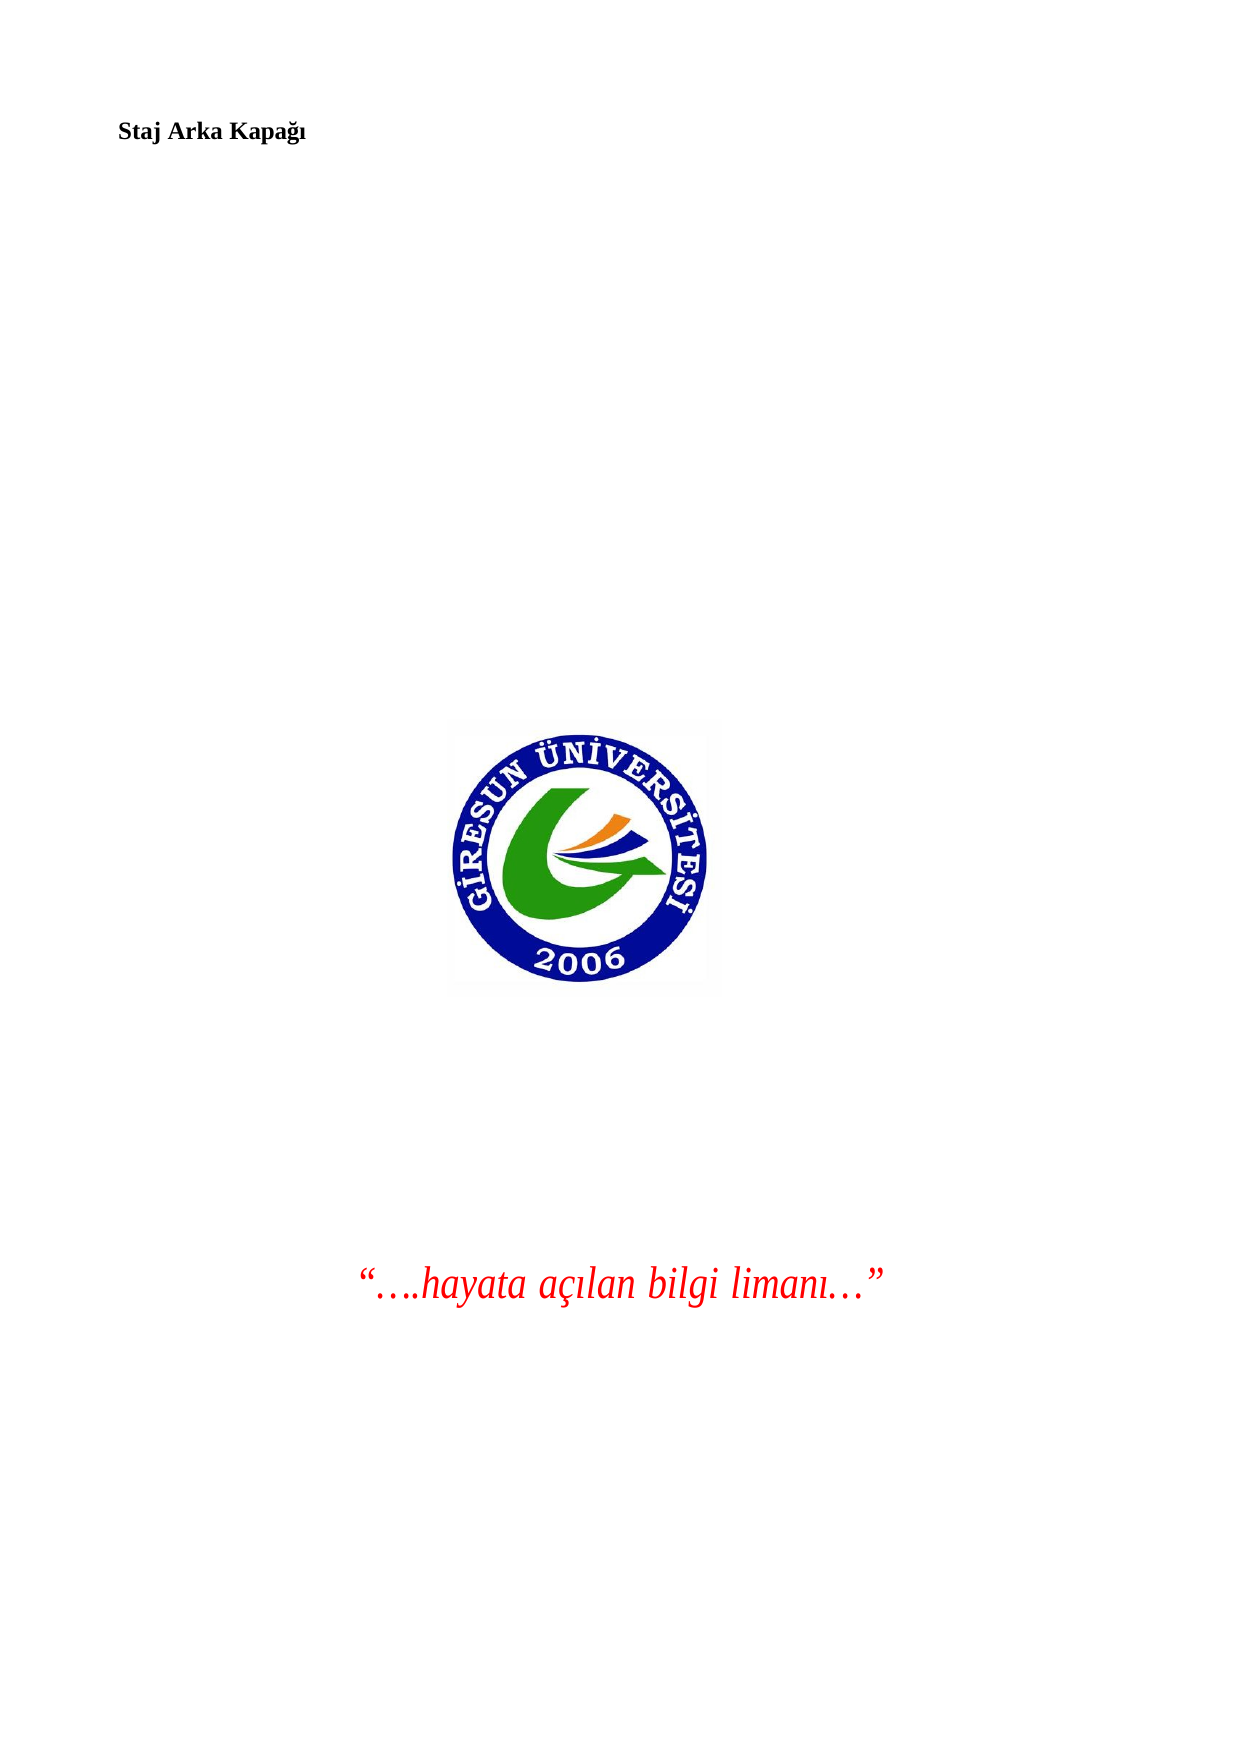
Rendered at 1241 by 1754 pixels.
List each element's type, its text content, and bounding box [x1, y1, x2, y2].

picture [447, 719, 722, 997]
subtitle Staj Arka Kapağı [118, 116, 1122, 144]
text “….hayata açılan bilgi limanı…” [117, 1256, 1122, 1308]
